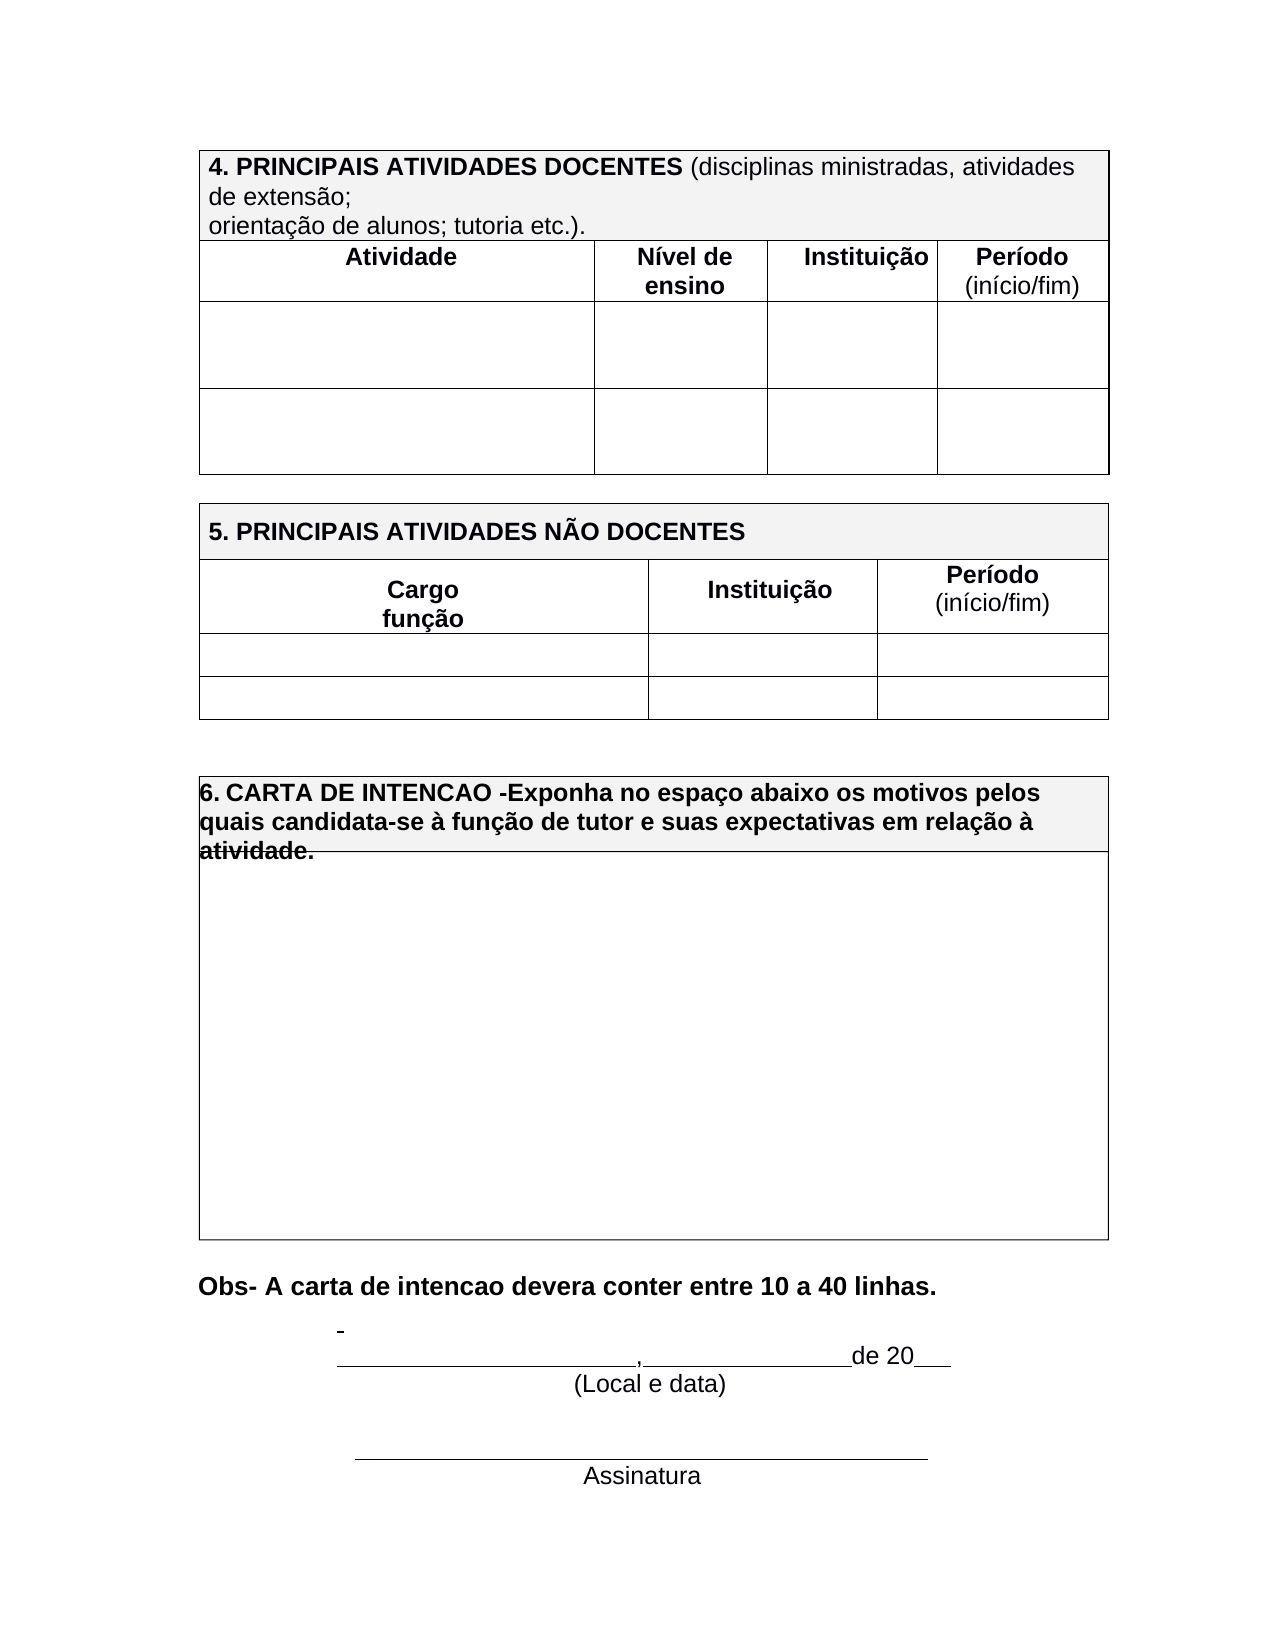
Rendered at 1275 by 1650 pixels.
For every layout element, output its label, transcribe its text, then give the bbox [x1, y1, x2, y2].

table_cell [649, 634, 877, 676]
table_cell [200, 634, 648, 676]
table_cell Período (início/fim) [878, 560, 1108, 633]
table_cell Cargo função [200, 560, 648, 633]
table_cell Atividade [200, 241, 594, 301]
table_cell [938, 389, 1108, 473]
table_cell Período (início/fim) [938, 241, 1108, 301]
text , de 20 (Local e data) [337, 1341, 951, 1398]
table_cell [200, 389, 594, 473]
table_cell [938, 302, 1108, 387]
table_cell [768, 389, 937, 473]
table_header 5. PRINCIPAIS ATIVIDADES NÃO DOCENTES [200, 504, 1108, 559]
table_cell [595, 302, 767, 387]
table_cell [878, 634, 1108, 676]
table_header 4. PRINCIPAIS ATIVIDADES DOCENTES (disciplinas ministradas, atividades de extensão; orientação de alunos; tutoria etc.). [200, 151, 1108, 240]
table_cell [768, 302, 937, 387]
table_cell [595, 389, 767, 473]
table_cell Instituição [768, 241, 937, 301]
text Obs- A carta de intencao devera conter entre 10 a 40 linhas. [123, 1271, 1187, 1301]
table_cell [200, 302, 594, 387]
table_cell Nível de ensino [595, 241, 767, 301]
text Assinatura [327, 1453, 957, 1490]
table_cell Instituição [649, 560, 877, 633]
table_cell [200, 677, 648, 718]
table_cell [878, 677, 1108, 718]
table_cell [649, 677, 877, 718]
